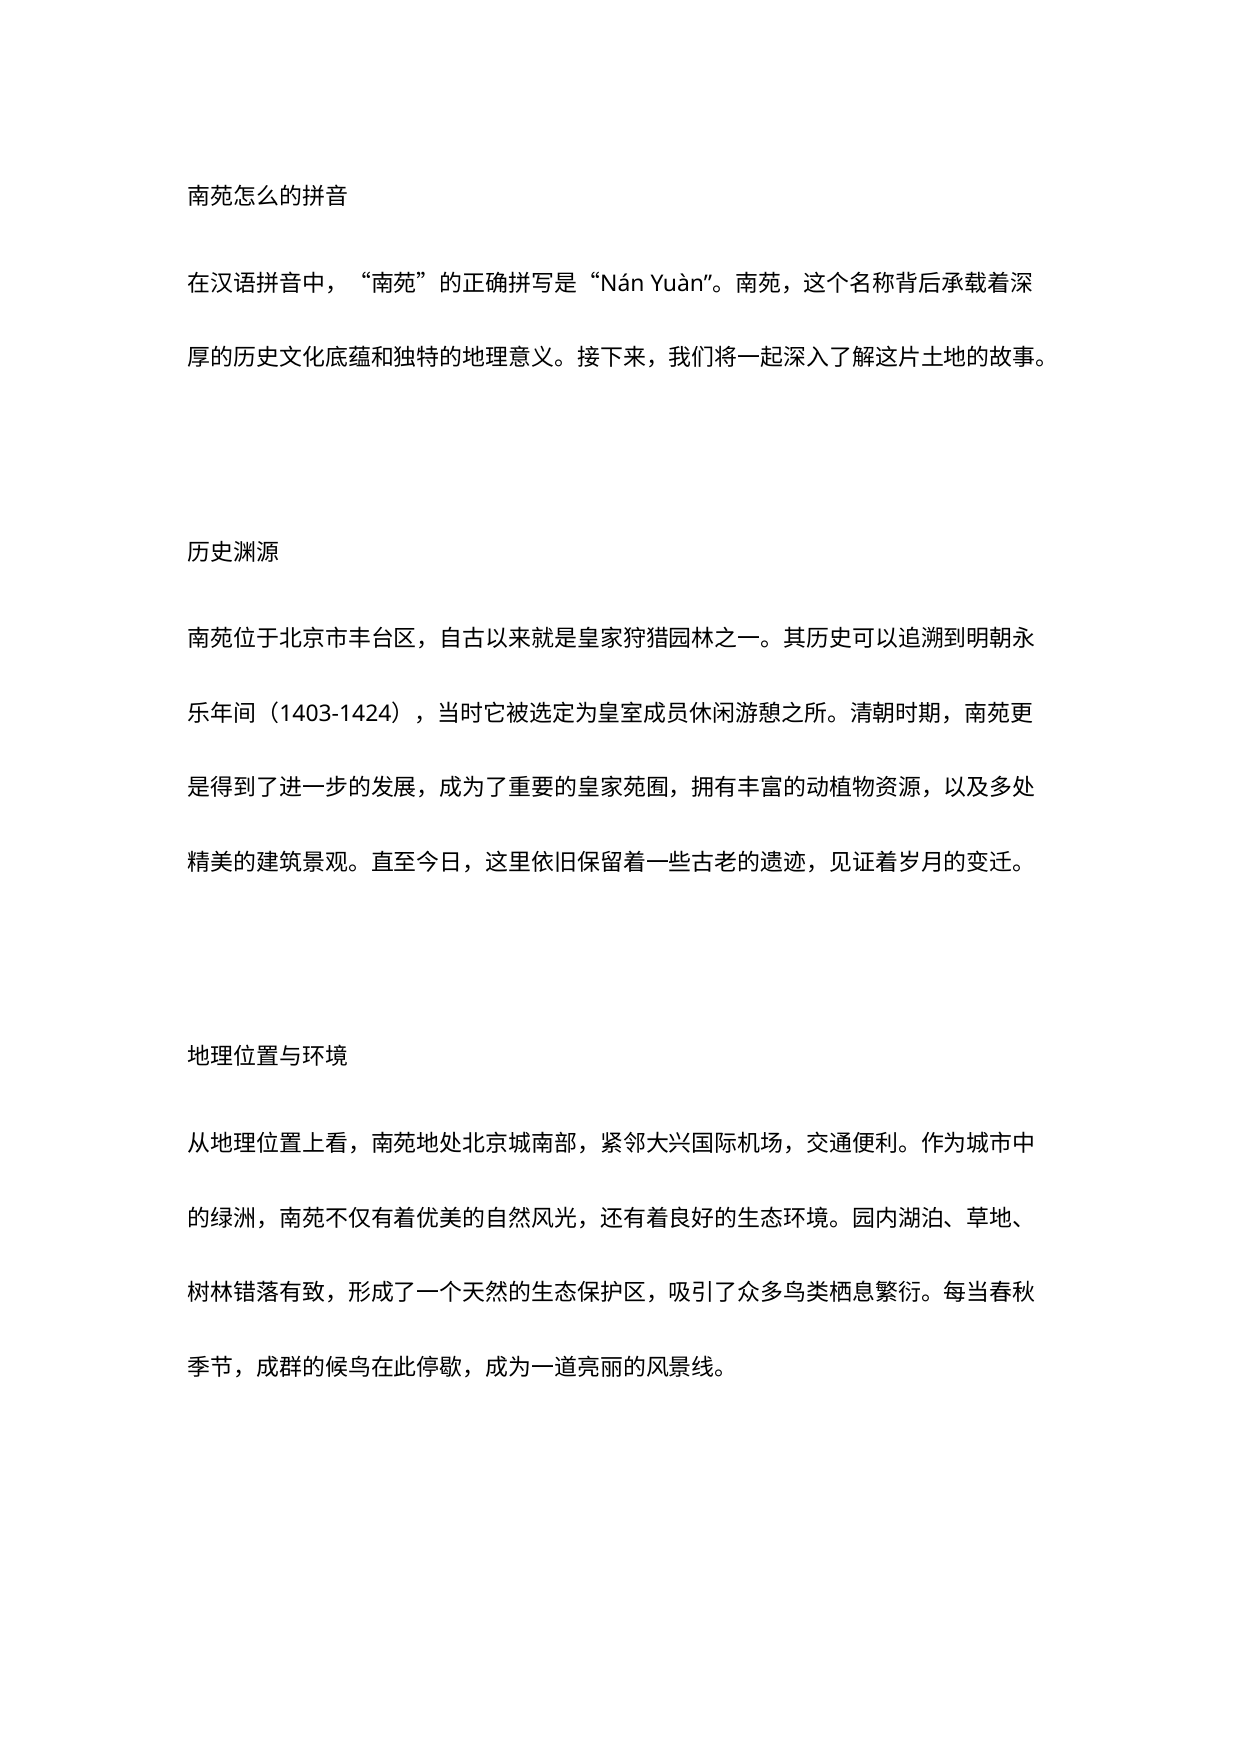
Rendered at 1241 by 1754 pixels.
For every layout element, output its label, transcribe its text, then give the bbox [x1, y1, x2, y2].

text 地理位置与环境 [187, 1022, 1053, 1087]
text 在汉语拼音中，“南苑”的正确拼写是“Nán Yuàn”。南苑，这个名称背后承载着深厚的历史文化底蕴和独特的地理意义。接下来，我们将一起深入了解这片土地的故事。 [187, 248, 1053, 388]
text 南苑位于北京市丰台区，自古以来就是皇家狩猎园林之一。其历史可以追溯到明朝永乐年间（1403-1424），当时它被选定为皇室成员休闲游憩之所。清朝时期，南苑更是得到了进一步的发展，成为了重要的皇家苑囿，拥有丰富的动植物资源，以及多处精美的建筑景观。直至今日，这里依旧保留着一些古老的遗迹，见证着岁月的变迁。 [187, 604, 1053, 893]
text 历史渊源 [187, 517, 1053, 582]
text 从地理位置上看，南苑地处北京城南部，紧邻大兴国际机场，交通便利。作为城市中的绿洲，南苑不仅有着优美的自然风光，还有着良好的生态环境。园内湖泊、草地、树林错落有致，形成了一个天然的生态保护区，吸引了众多鸟类栖息繁衍。每当春秋季节，成群的候鸟在此停歇，成为一道亮丽的风景线。 [187, 1109, 1053, 1398]
text 南苑怎么的拼音 [187, 162, 1053, 227]
